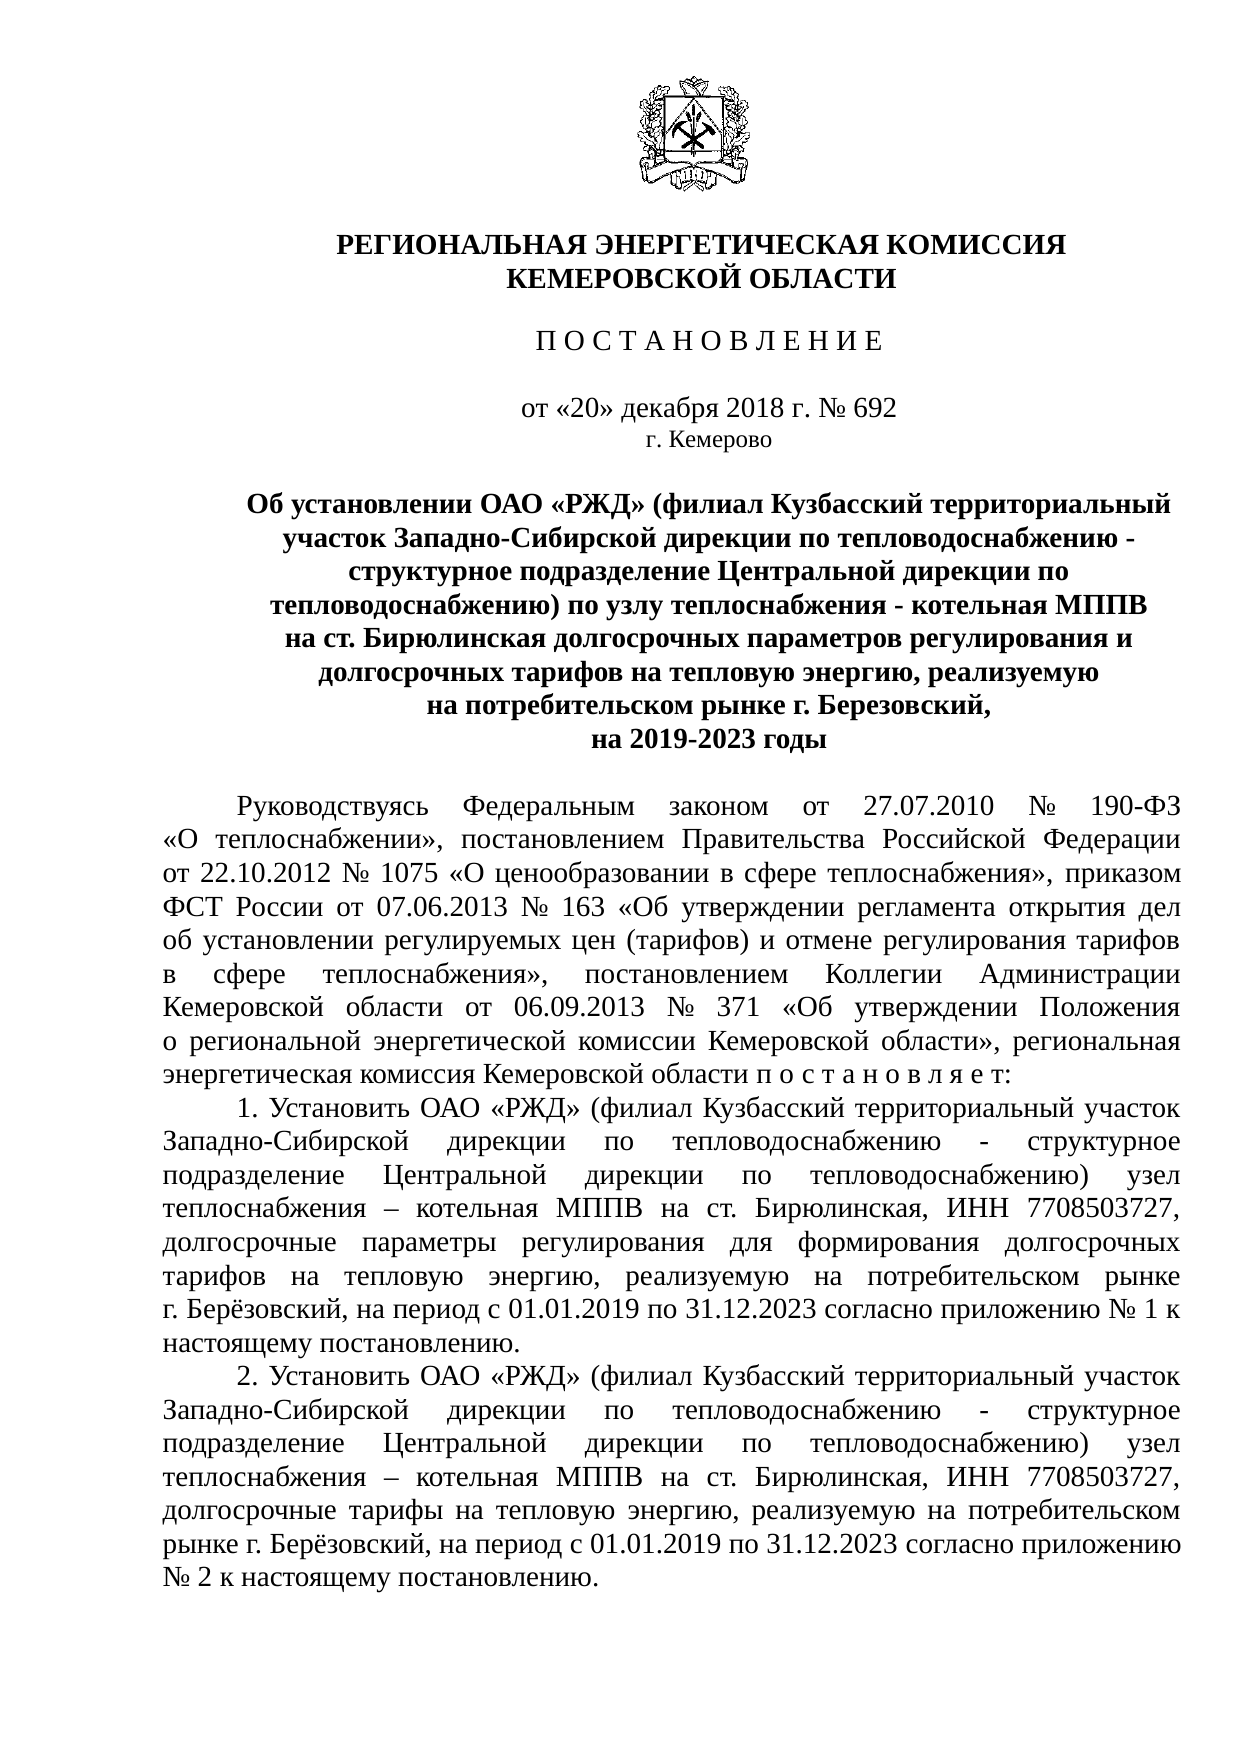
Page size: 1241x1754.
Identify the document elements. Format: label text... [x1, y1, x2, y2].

text 1. Установить ОАО «РЖД» (филиал Кузбасский территориальный участок Западно-Сибирской дирекции по тепловодоснабжению - структурное подразделение Центральной дирекции по тепловодоснабжению) узел теплоснабжения – котельная МППВ на ст. Бирюлинская, ИНН 7708503727, долгосрочные параметры регулирования для формирования долгосрочных тарифов на тепловую энергию, реализуемую на потребительском рынке г. Берёзовский, на период с 01.01.2019 по 31.12.2023 согласно приложению № 1 к настоящему постановлению. [162, 1090, 1181, 1358]
text на 2019-2023 годы [236, 721, 1181, 754]
subtitle П О С Т А Н О В Л Е Н И Е [236, 323, 1181, 357]
subtitle РЕГИОНАЛЬНАЯ ЭНЕРГЕТИЧЕСКАЯ КОМИССИЯ [236, 227, 1167, 261]
text от «20» декабря 2018 г. № 692 [236, 390, 1181, 424]
text г. Кемерово [236, 424, 1181, 453]
subtitle КЕМЕРОВСКОЙ ОБЛАСТИ [236, 261, 1167, 294]
text Об установлении ОАО «РЖД» (филиал Кузбасский территориальный участок Западно-Сибирской дирекции по тепловодоснабжению - структурное подразделение Центральной дирекции по тепловодоснабжению) по узлу теплоснабжения - котельная МППВ на ст. Бирюлинская долгосрочных параметров регулирования и долгосрочных тарифов на тепловую энергию, реализуемую на потребительском рынке г. Березовский, [236, 486, 1181, 721]
picture [635, 74, 754, 194]
text 2. Установить ОАО «РЖД» (филиал Кузбасский территориальный участок Западно-Сибирской дирекции по тепловодоснабжению - структурное подразделение Центральной дирекции по тепловодоснабжению) узел теплоснабжения – котельная МППВ на ст. Бирюлинская, ИНН 7708503727, долгосрочные тарифы на тепловую энергию, реализуемую на потребительском рынке г. Берёзовский, на период с 01.01.2019 по 31.12.2023 согласно приложению № 2 к настоящему постановлению. [162, 1358, 1181, 1593]
text Руководствуясь Федеральным законом от 27.07.2010 № 190-ФЗ «О теплоснабжении», постановлением Правительства Российской Федерации от 22.10.2012 № 1075 «О ценообразовании в сфере теплоснабжения», приказом ФСТ России от 07.06.2013 № 163 «Об утверждении регламента открытия дел об установлении регулируемых цен (тарифов) и отмене регулирования тарифов в сфере теплоснабжения», постановлением Коллегии Администрации Кемеровской области от 06.09.2013 № 371 «Об утверждении Положения о региональной энергетической комиссии Кемеровской области», региональная энергетическая комиссия Кемеровской области постановляет: [162, 788, 1181, 1090]
